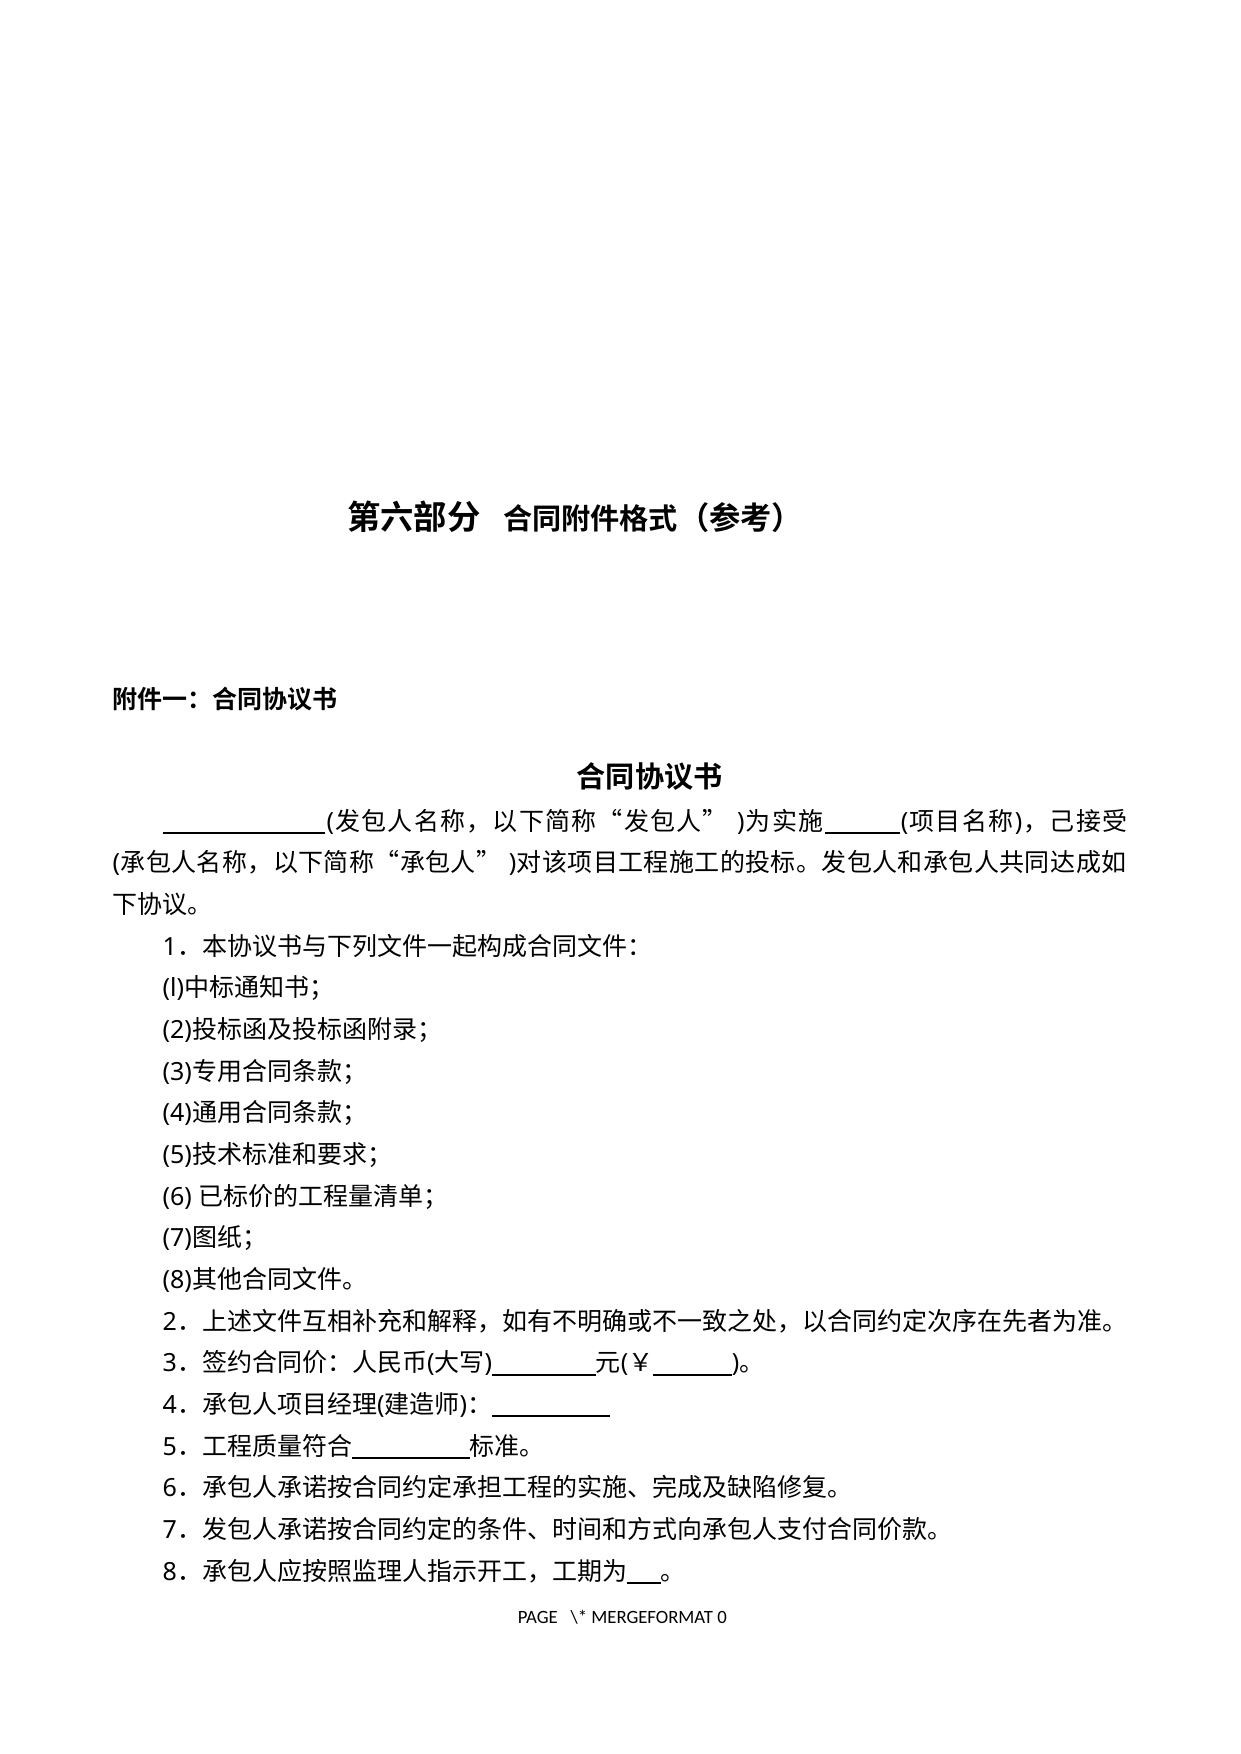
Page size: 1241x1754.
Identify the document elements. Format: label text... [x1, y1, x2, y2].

text (l)中标通知书； [112, 963, 1128, 1005]
text 3．签约合同价：人民币(大写) 元(￥ )。 [112, 1338, 1128, 1380]
text 6．承包人承诺按合同约定承担工程的实施、完成及缺陷修复。 [112, 1463, 1128, 1505]
text (2)投标函及投标函附录； [112, 1005, 1128, 1047]
text 4．承包人项目经理(建造师)： [112, 1380, 1128, 1422]
text 第六部分 合同附件格式（参考） [112, 491, 1128, 539]
text 5．工程质量符合 标准。 [112, 1422, 1128, 1463]
text (3)专用合同条款； [112, 1047, 1128, 1088]
text (6) 已标价的工程量清单； [112, 1172, 1128, 1213]
text (8)其他合同文件。 [112, 1255, 1128, 1297]
text 2．上述文件互相补充和解释，如有不明确或不一致之处，以合同约定次序在先者为准。 [112, 1297, 1128, 1338]
text (5)技术标准和要求； [112, 1130, 1128, 1172]
text 附件一：合同协议书 [112, 660, 1128, 721]
text 1．本协议书与下列文件一起构成合同文件： [112, 922, 1128, 963]
text 7．发包人承诺按合同约定的条件、时间和方式向承包人支付合同价款。 [112, 1505, 1128, 1547]
text 合同协议书 [112, 751, 1128, 797]
text (4)通用合同条款； [112, 1088, 1128, 1130]
text (发包人名称，以下简称“发包人” )为实施 (项目名称)，己接受 (承包人名称，以下简称“承包人” )对该项目工程施工的投标。发包人和承包人共同达成如下协议。 [112, 797, 1128, 922]
text 8．承包人应按照监理人指示开工，工期为 。 [112, 1547, 1128, 1588]
text (7)图纸； [112, 1213, 1128, 1255]
